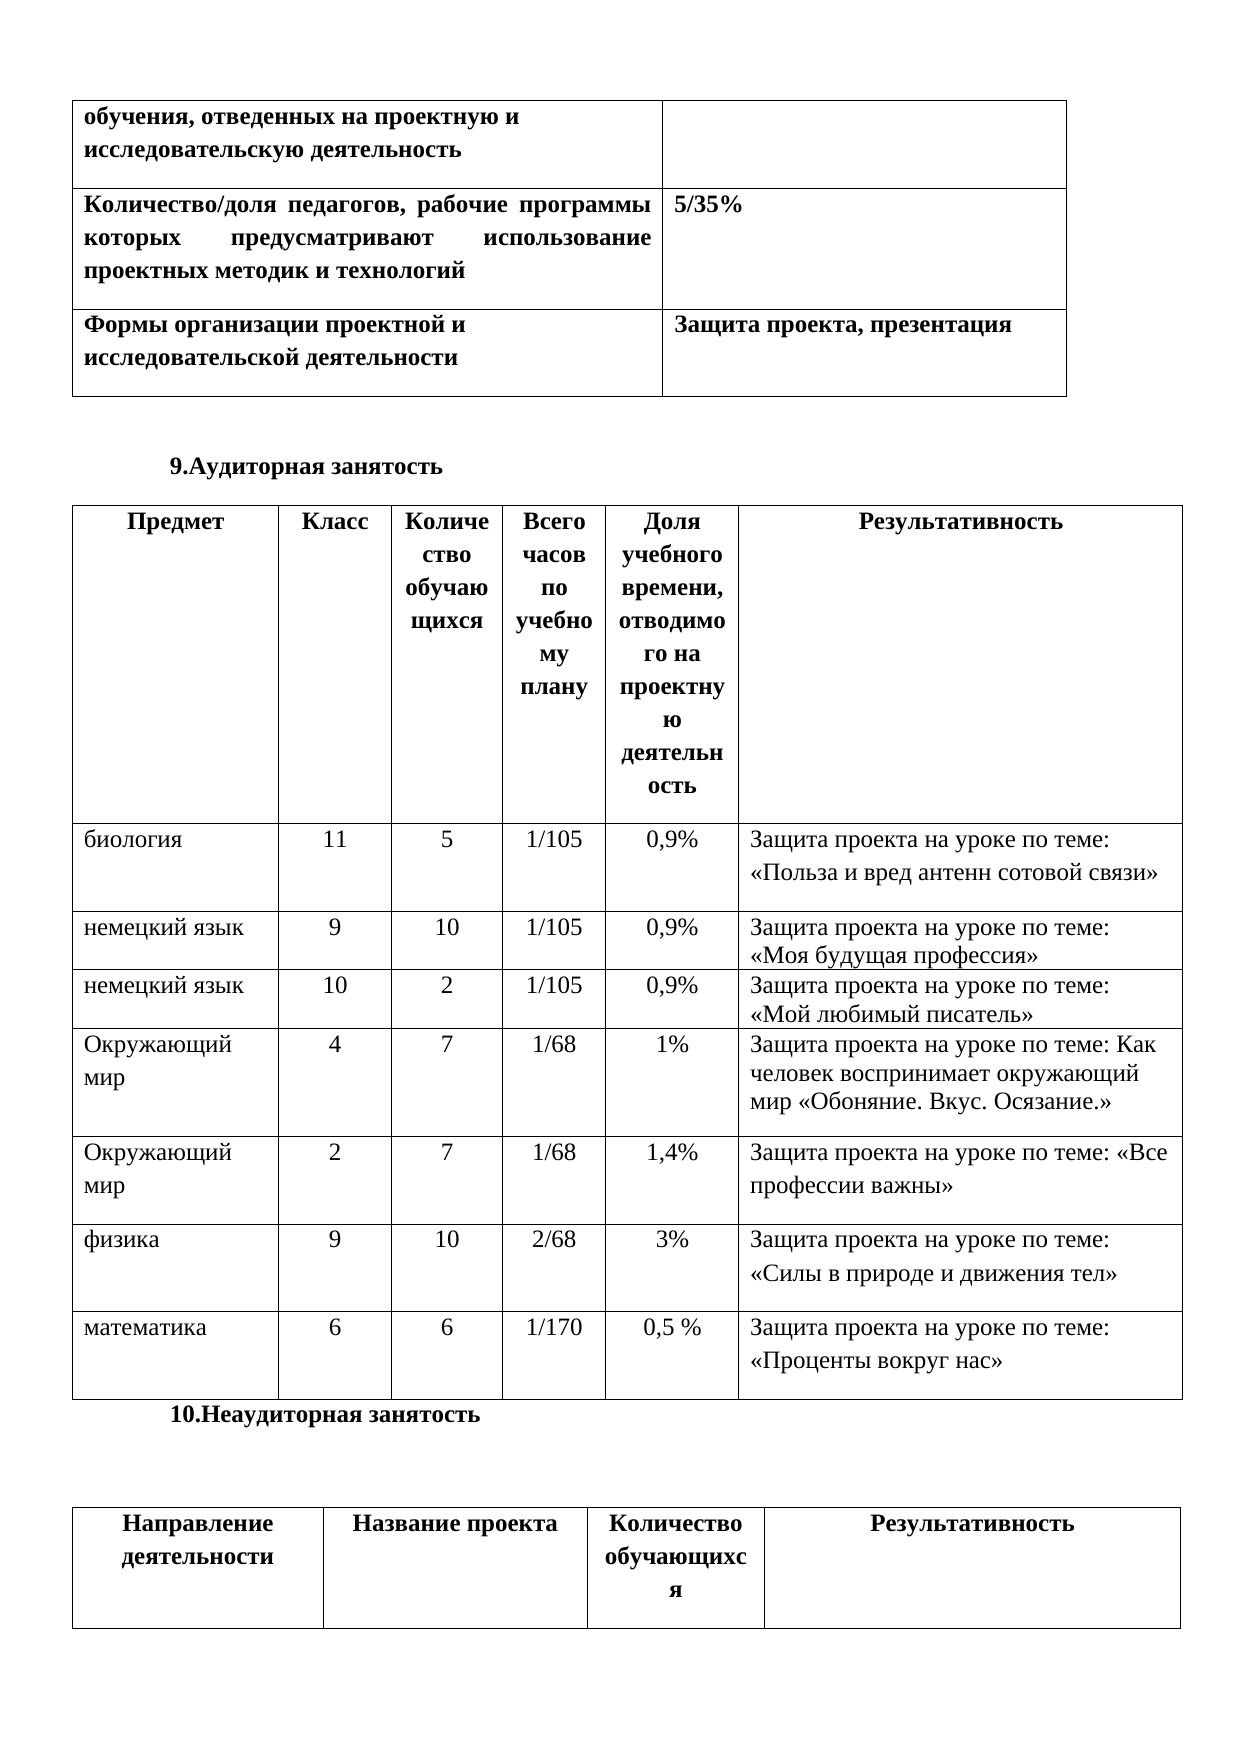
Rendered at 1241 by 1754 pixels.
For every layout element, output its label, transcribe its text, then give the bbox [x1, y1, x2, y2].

table_cell 0,5 % [606, 1312, 738, 1398]
table_cell 2/68 [503, 1225, 605, 1311]
table_cell Защита проекта на уроке по теме: «Силы в природе и движения тел» [739, 1225, 1182, 1311]
table_cell 10 [392, 1225, 502, 1311]
table_cell 0,9% [606, 824, 738, 911]
table_cell Защита проекта на уроке по теме: «Мой любимый писатель» [739, 970, 1182, 1028]
table_cell 1/105 [503, 912, 605, 969]
table_cell 2 [392, 970, 502, 1028]
table_cell 9 [279, 1225, 391, 1311]
table_header Название проекта [324, 1508, 587, 1628]
table_cell физика [73, 1225, 278, 1311]
table_header Направление деятельности [73, 1508, 323, 1628]
table_header Количество обучающихся [588, 1508, 764, 1628]
table_cell 0,9% [606, 912, 738, 969]
table_cell Защита проекта на уроке по теме: «Польза и вред антенн сотовой связи» [739, 824, 1182, 911]
table_cell Окружающий мир [73, 1137, 278, 1223]
table_cell 6 [392, 1312, 502, 1398]
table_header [73, 101, 662, 188]
table_cell 1/68 [503, 1137, 605, 1223]
table_cell 1% [606, 1029, 738, 1136]
table_cell 0,9% [606, 970, 738, 1028]
table_header Всего часов по учебному плану [503, 506, 605, 823]
table_header Результативность [739, 506, 1182, 823]
table_cell Количество/доля педагогов, рабочие программы которых предусматривают использование проектных методик и технологий [73, 189, 662, 308]
table_cell 7 [392, 1029, 502, 1136]
table_cell 10 [279, 970, 391, 1028]
table_cell Защита проекта на уроке по теме: Как человек воспринимает окружающий мир «Обоняние. Вкус. Осязание.» [739, 1029, 1182, 1136]
table_cell 1/68 [503, 1029, 605, 1136]
table_cell Защита проекта на уроке по теме: «Моя будущая профессия» [739, 912, 1182, 969]
table_header нет [663, 101, 1066, 188]
table_cell 11 [279, 824, 391, 911]
table_cell 7 [392, 1137, 502, 1223]
table_header Доля учебного времени, отводимого на проектную деятельность [606, 506, 738, 823]
table_cell 5/35% [663, 189, 1066, 308]
table_header Результативность [765, 1508, 1180, 1628]
table_header Предмет [73, 506, 278, 823]
table_cell 6 [279, 1312, 391, 1398]
table_cell 5 [392, 824, 502, 911]
table_header Количество обучающихся [392, 506, 502, 823]
table_cell 1,4% [606, 1137, 738, 1223]
table_cell Защита проекта на уроке по теме: «Все профессии важны» [739, 1137, 1182, 1223]
text 9.Аудиторная занятость [169, 451, 1069, 479]
text 10.Неаудиторная занятость [169, 1400, 1069, 1428]
table_cell Окружающий мир [73, 1029, 278, 1136]
table_cell 2 [279, 1137, 391, 1223]
table_cell Формы организации проектной и исследовательской деятельности [73, 310, 662, 396]
table_cell Защита проекта на уроке по теме: «Проценты вокруг нас» [739, 1312, 1182, 1398]
table_header Класс [279, 506, 391, 823]
table_cell 4 [279, 1029, 391, 1136]
table_cell немецкий язык [73, 970, 278, 1028]
table_cell 3% [606, 1225, 738, 1311]
table_cell немецкий язык [73, 912, 278, 969]
table_cell биология [73, 824, 278, 911]
table_cell 10 [392, 912, 502, 969]
table_cell 9 [279, 912, 391, 969]
table_cell 1/105 [503, 824, 605, 911]
table_cell Защита проекта, презентация [663, 310, 1066, 396]
table_cell 1/105 [503, 970, 605, 1028]
table_cell математика [73, 1312, 278, 1398]
table_cell 1/170 [503, 1312, 605, 1398]
